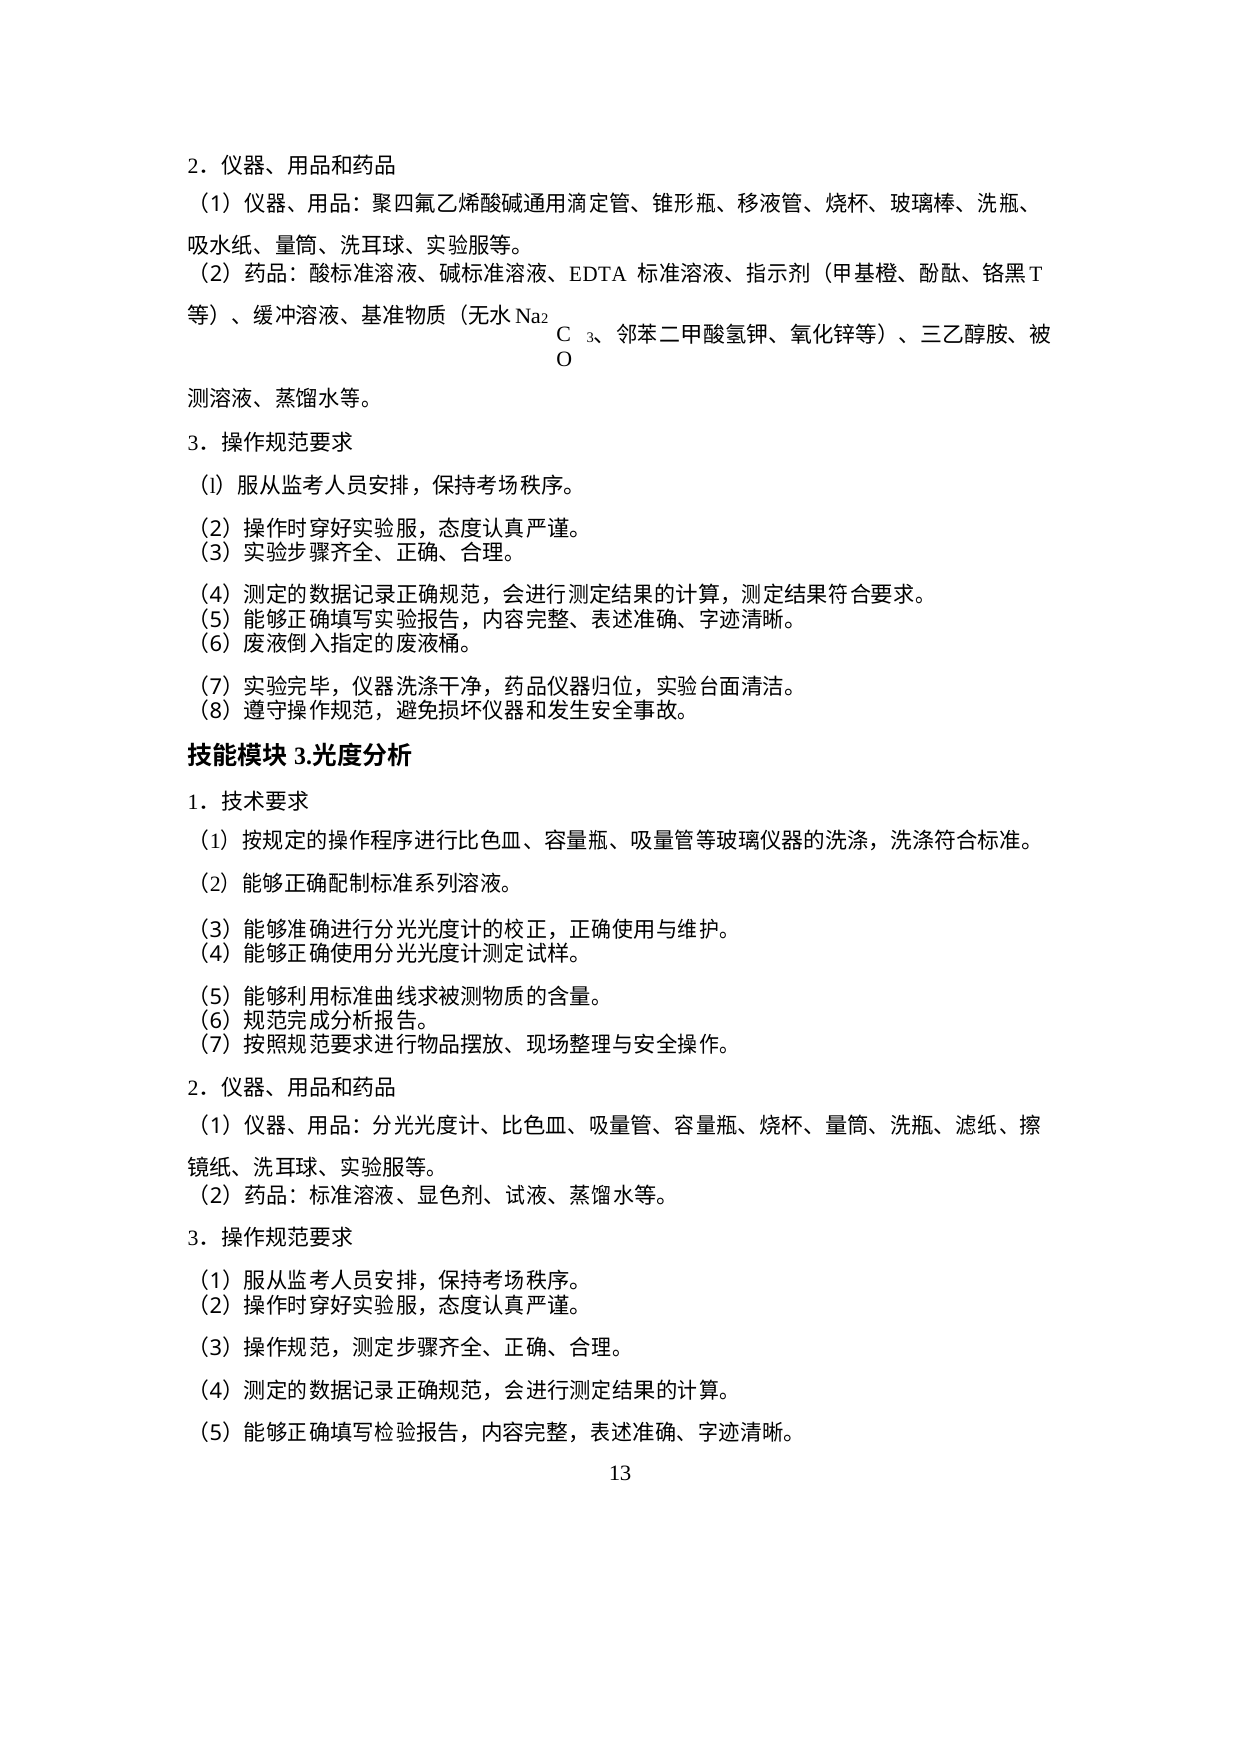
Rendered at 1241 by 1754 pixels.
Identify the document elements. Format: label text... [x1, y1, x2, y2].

text 2．仪器、用品和药品 [187, 154, 1064, 178]
list 能够准确进行分光光度计的校正，正确使用与维护。 [187, 918, 1064, 942]
text CO [556, 322, 586, 371]
list 仪器、用品：聚四氟乙烯酸碱通用滴定管、锥形瓶、移液管、烧杯、玻璃棒、洗瓶、 吸水纸、量筒、洗耳球、实验服等。 [187, 178, 1064, 262]
text （1）按规定的操作程序进行比色皿、容量瓶、吸量管等玻璃仪器的洗涤，洗涤符合标准。 （2）能够正确配制标准系列溶液。 [187, 814, 1063, 899]
list 服从监考人员安排，保持考场秩序。 [187, 1269, 1064, 1293]
list 实验步骤齐全、正确、合理。 [187, 541, 1064, 565]
list 能够正确填写检验报告，内容完整，表述准确、字迹清晰。 [187, 1421, 1064, 1445]
text 13 [609, 1461, 1064, 1486]
list 药品：酸标准溶液、碱标准溶液、EDTA 标准溶液、指示剂（甲基橙、酚酞、铬黑 T [187, 262, 1064, 286]
list 遵守操作规范，避免损坏仪器和发生安全事故。 [187, 699, 1064, 723]
list 能够利用标准曲线求被测物质的含量。 [187, 984, 1064, 1009]
list 测定的数据记录正确规范，会进行测定结果的计算，测定结果符合要求。 [187, 583, 1064, 608]
list 操作时穿好实验服，态度认真严谨。 [187, 516, 1064, 541]
text 1．技术要求 [187, 790, 1064, 814]
text 等）、缓冲溶液、基准物质（无水 Na2 [187, 304, 556, 329]
text 3、邻苯二甲酸氢钾、氧化锌等）、三乙醇胺、被 [586, 323, 1064, 347]
text 3．操作规范要求 [187, 431, 1064, 456]
list 实验完毕，仪器洗涤干净，药品仪器归位，实验台面清洁。 [187, 674, 1064, 699]
list 仪器、用品：分光光度计、比色皿、吸量管、容量瓶、烧杯、量筒、洗瓶、滤纸、擦 镜纸、洗耳球、实验服等。 [187, 1100, 1064, 1184]
list 操作时穿好实验服，态度认真严谨。 [187, 1293, 1064, 1318]
list 按照规范要求进行物品摆放、现场整理与安全操作。 [187, 1033, 1064, 1058]
list 规范完成分析报告。 [187, 1009, 1064, 1033]
text （l）服从监考人员安排，保持考场秩序。 [187, 474, 1064, 498]
list 废液倒入指定的废液桶。 [187, 632, 1064, 656]
list 药品：标准溶液、显色剂、试液、蒸馏水等。 [187, 1184, 1064, 1208]
list 能够正确填写实验报告，内容完整、表述准确、字迹清晰。 [187, 608, 1064, 632]
text 2．仪器、用品和药品 [187, 1076, 1064, 1100]
list 操作规范，测定步骤齐全、正确、合理。 [187, 1336, 1064, 1360]
list 能够正确使用分光光度计测定试样。 [187, 942, 1064, 966]
list 测定的数据记录正确规范，会进行测定结果的计算。 [187, 1378, 1064, 1403]
text 3．操作规范要求 [187, 1226, 1064, 1251]
text 技能模块 3.光度分析 [187, 742, 1064, 770]
text 测溶液、蒸馏水等。 [187, 389, 1064, 411]
